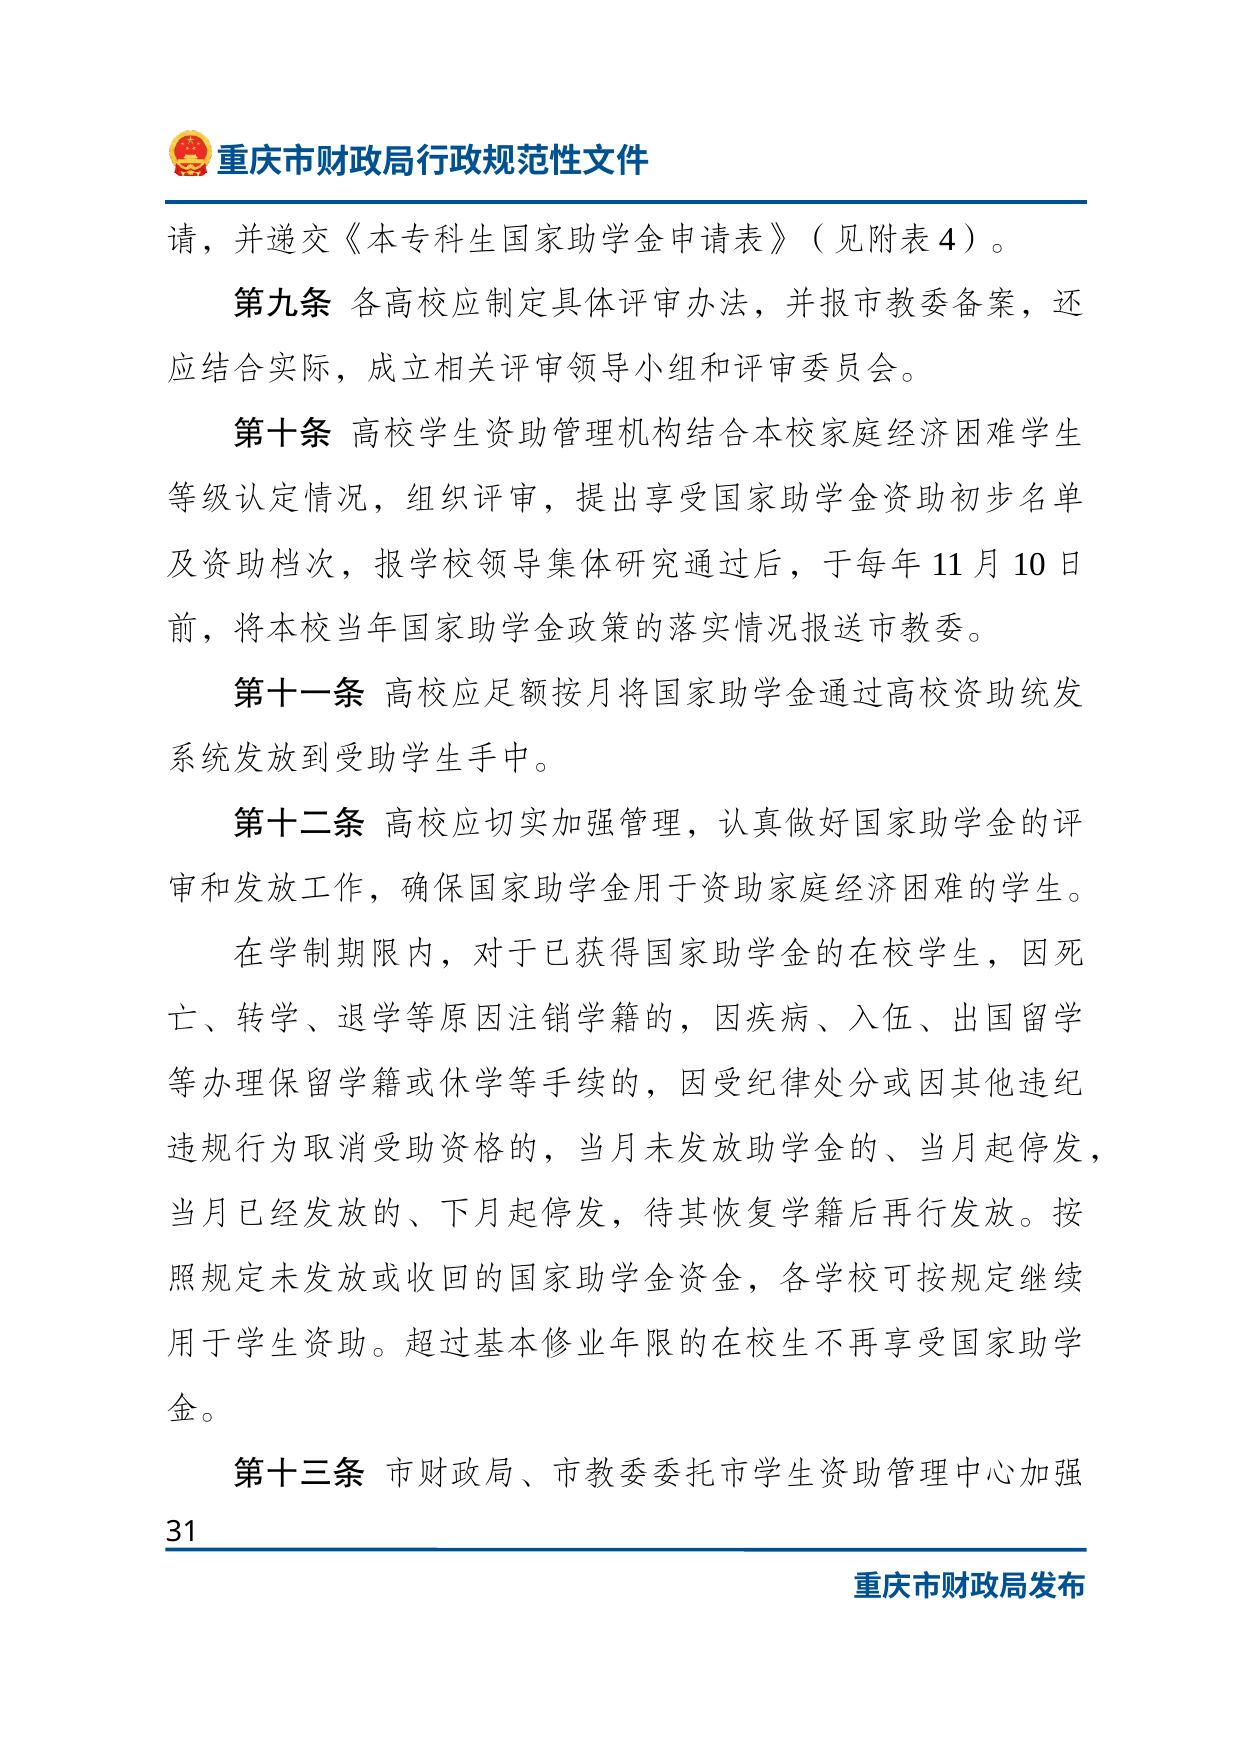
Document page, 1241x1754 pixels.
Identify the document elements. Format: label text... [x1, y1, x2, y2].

text 第十条 高校学生资助管理机构结合本校家庭经济困难学生等级认定情况，组织评审，提出享受国家助学金资助初步名单及资助档次，报学校领导集体研究通过后，于每年11月10日前，将本校当年国家助学金政策的落实情况报送市教委。 [165, 402, 1087, 662]
text 第十三条 市财政局、市教委委托市学生资助管理中心加强对国家助学金的日常管理。 [165, 1442, 1087, 1507]
picture [165, 129, 216, 180]
text 第八条 国家助学金申请与评审工作由高校组织实施。高校在开展国家助学金评审工作中，要对农林水地矿油核等学科专业学生予以适当倾斜。每年9月30日前，学生根据本细则规定的国家助学金的基本申请条件及其他有关规定，向学校提出申请，并递交《本专科生国家助学金申请表》（见附表4）。 [165, 207, 1087, 272]
text 第十二条 高校应切实加强管理，认真做好国家助学金的评审和发放工作，确保国家助学金用于资助家庭经济困难的学生。 [165, 792, 1087, 922]
text 第十一条 高校应足额按月将国家助学金通过高校资助统发系统发放到受助学生手中。 [165, 662, 1087, 792]
text 第九条 各高校应制定具体评审办法，并报市教委备案，还应结合实际，成立相关评审领导小组和评审委员会。 [165, 272, 1087, 402]
text 在学制期限内，对于已获得国家助学金的在校学生，因死亡、转学、退学等原因注销学籍的，因疾病、入伍、出国留学等办理保留学籍或休学等手续的，因受纪律处分或因其他违纪违规行为取消受助资格的，当月未发放助学金的、当月起停发，当月已经发放的、下月起停发，待其恢复学籍后再行发放。按照规定未发放或收回的国家助学金资金，各学校可按规定继续用于学生资助。超过基本修业年限的在校生不再享受国家助学金。 [165, 922, 1087, 1442]
